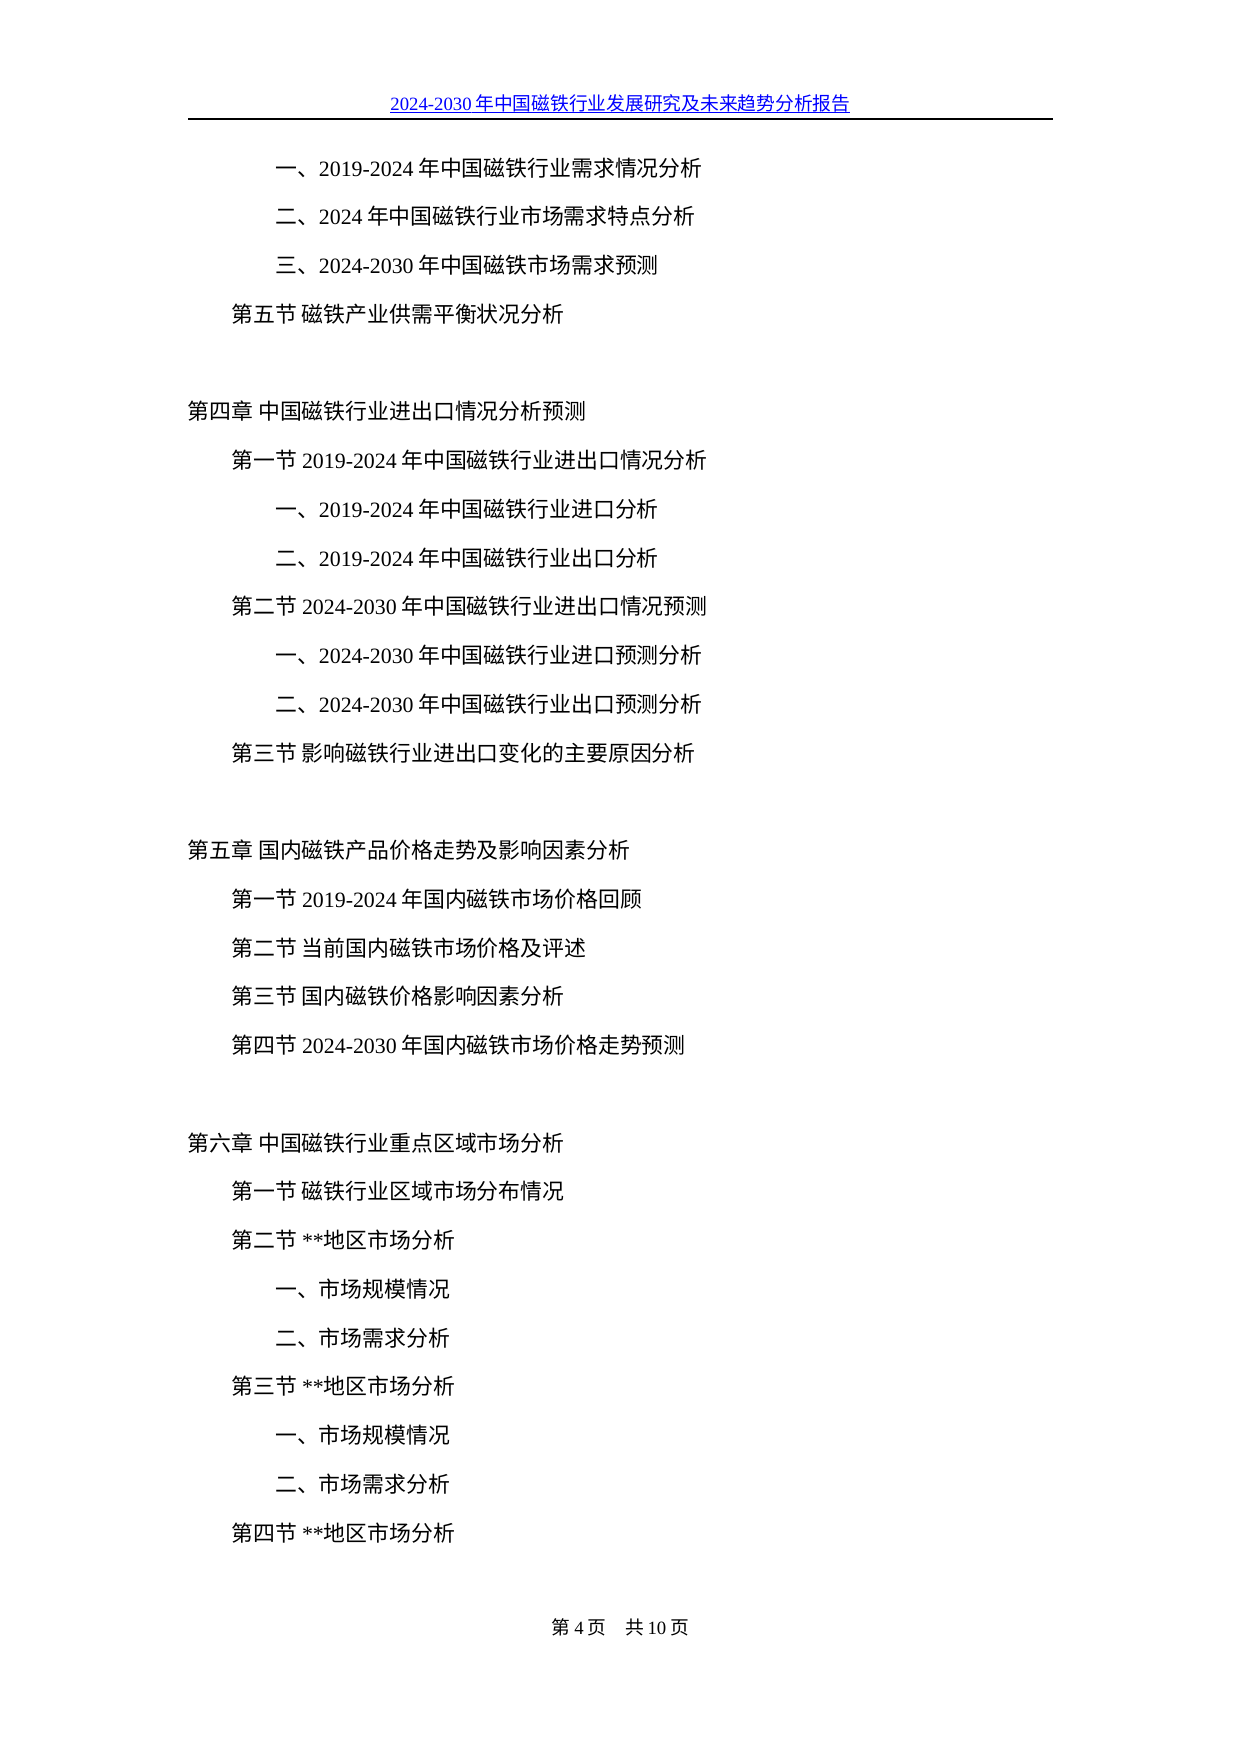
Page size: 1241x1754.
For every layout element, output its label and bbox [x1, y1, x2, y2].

text [187, 150, 1053, 1548]
